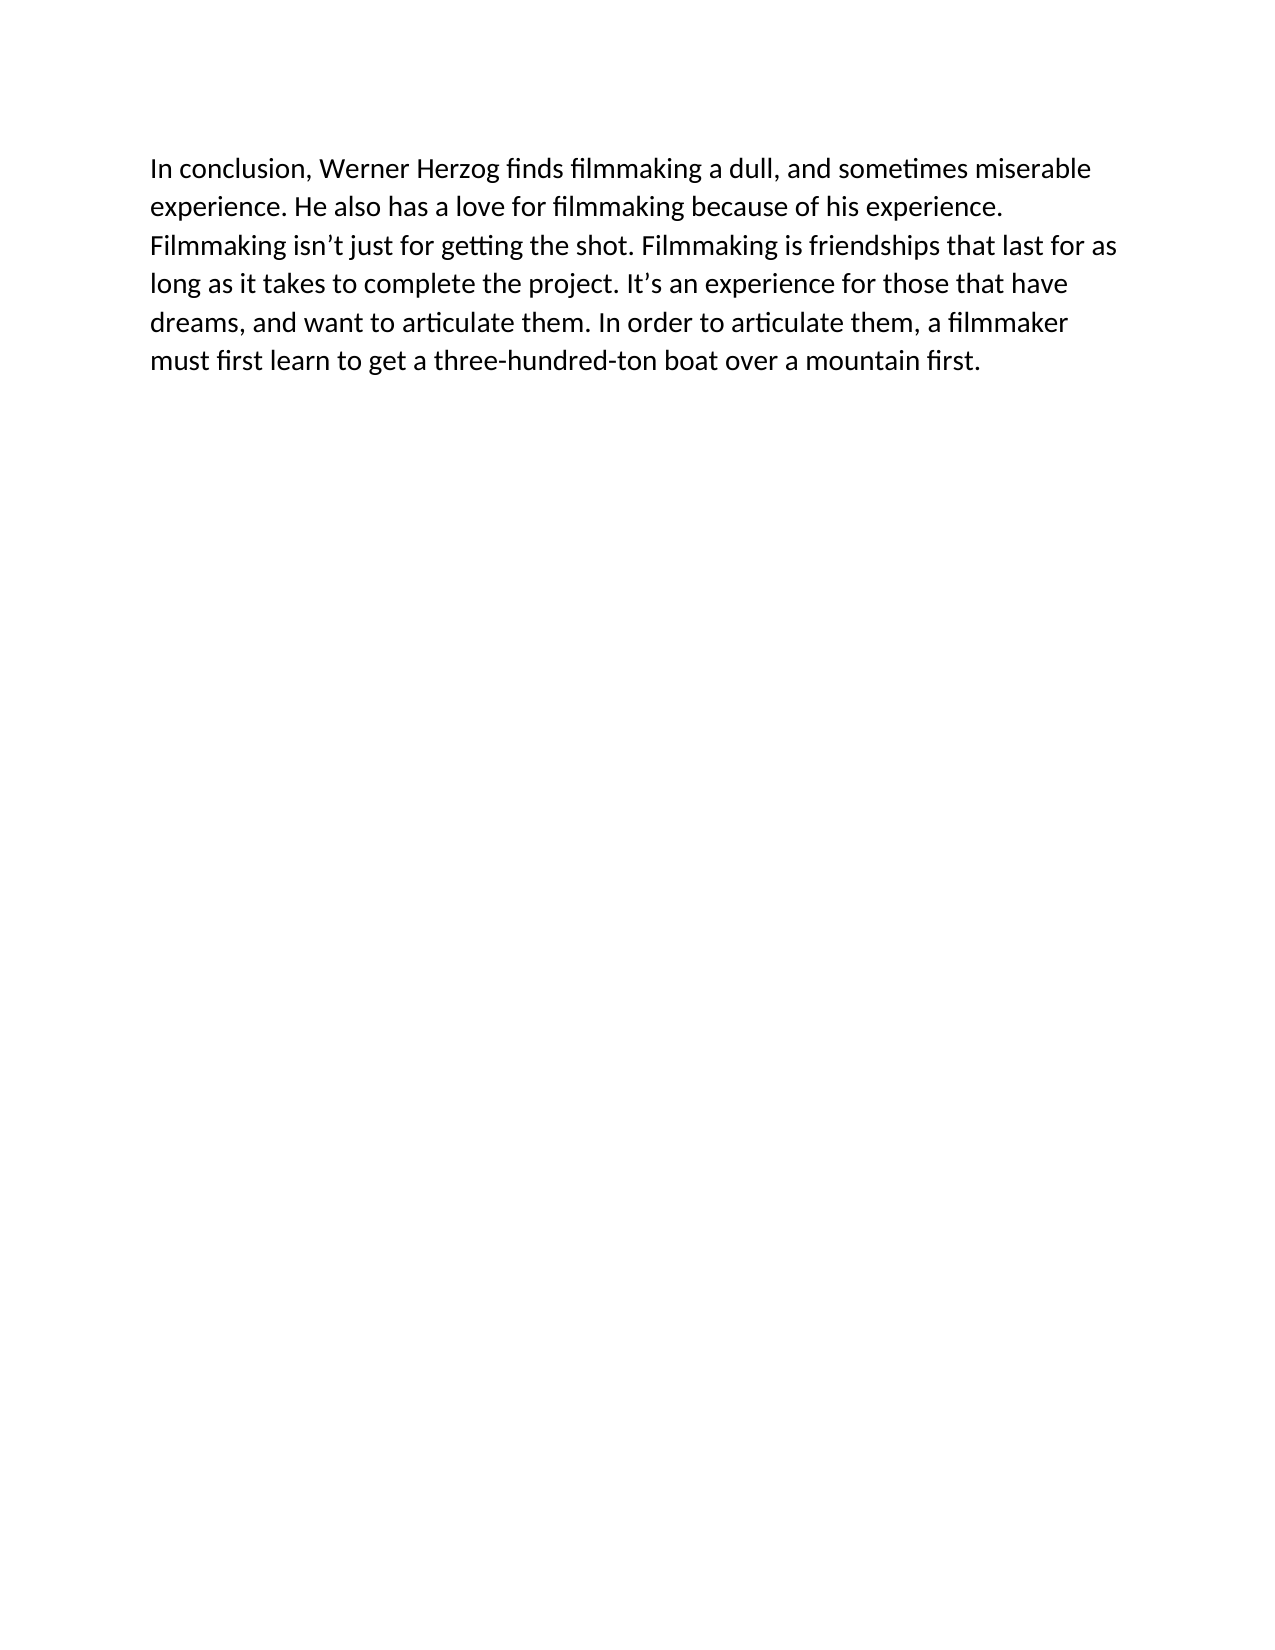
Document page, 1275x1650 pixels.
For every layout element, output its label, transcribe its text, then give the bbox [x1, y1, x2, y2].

text In conclusion, Werner Herzog finds filmmaking a dull, and sometimes miserable experience. He also has a love for filmmaking because of his experience. Filmmaking isn’t just for getting the shot. Filmmaking is friendships that last for as long as it takes to complete the project. It’s an experience for those that have dreams, and want to articulate them. In order to articulate them, a filmmaker must first learn to get a three-hundred-ton boat over a mountain first. [150, 150, 1125, 378]
